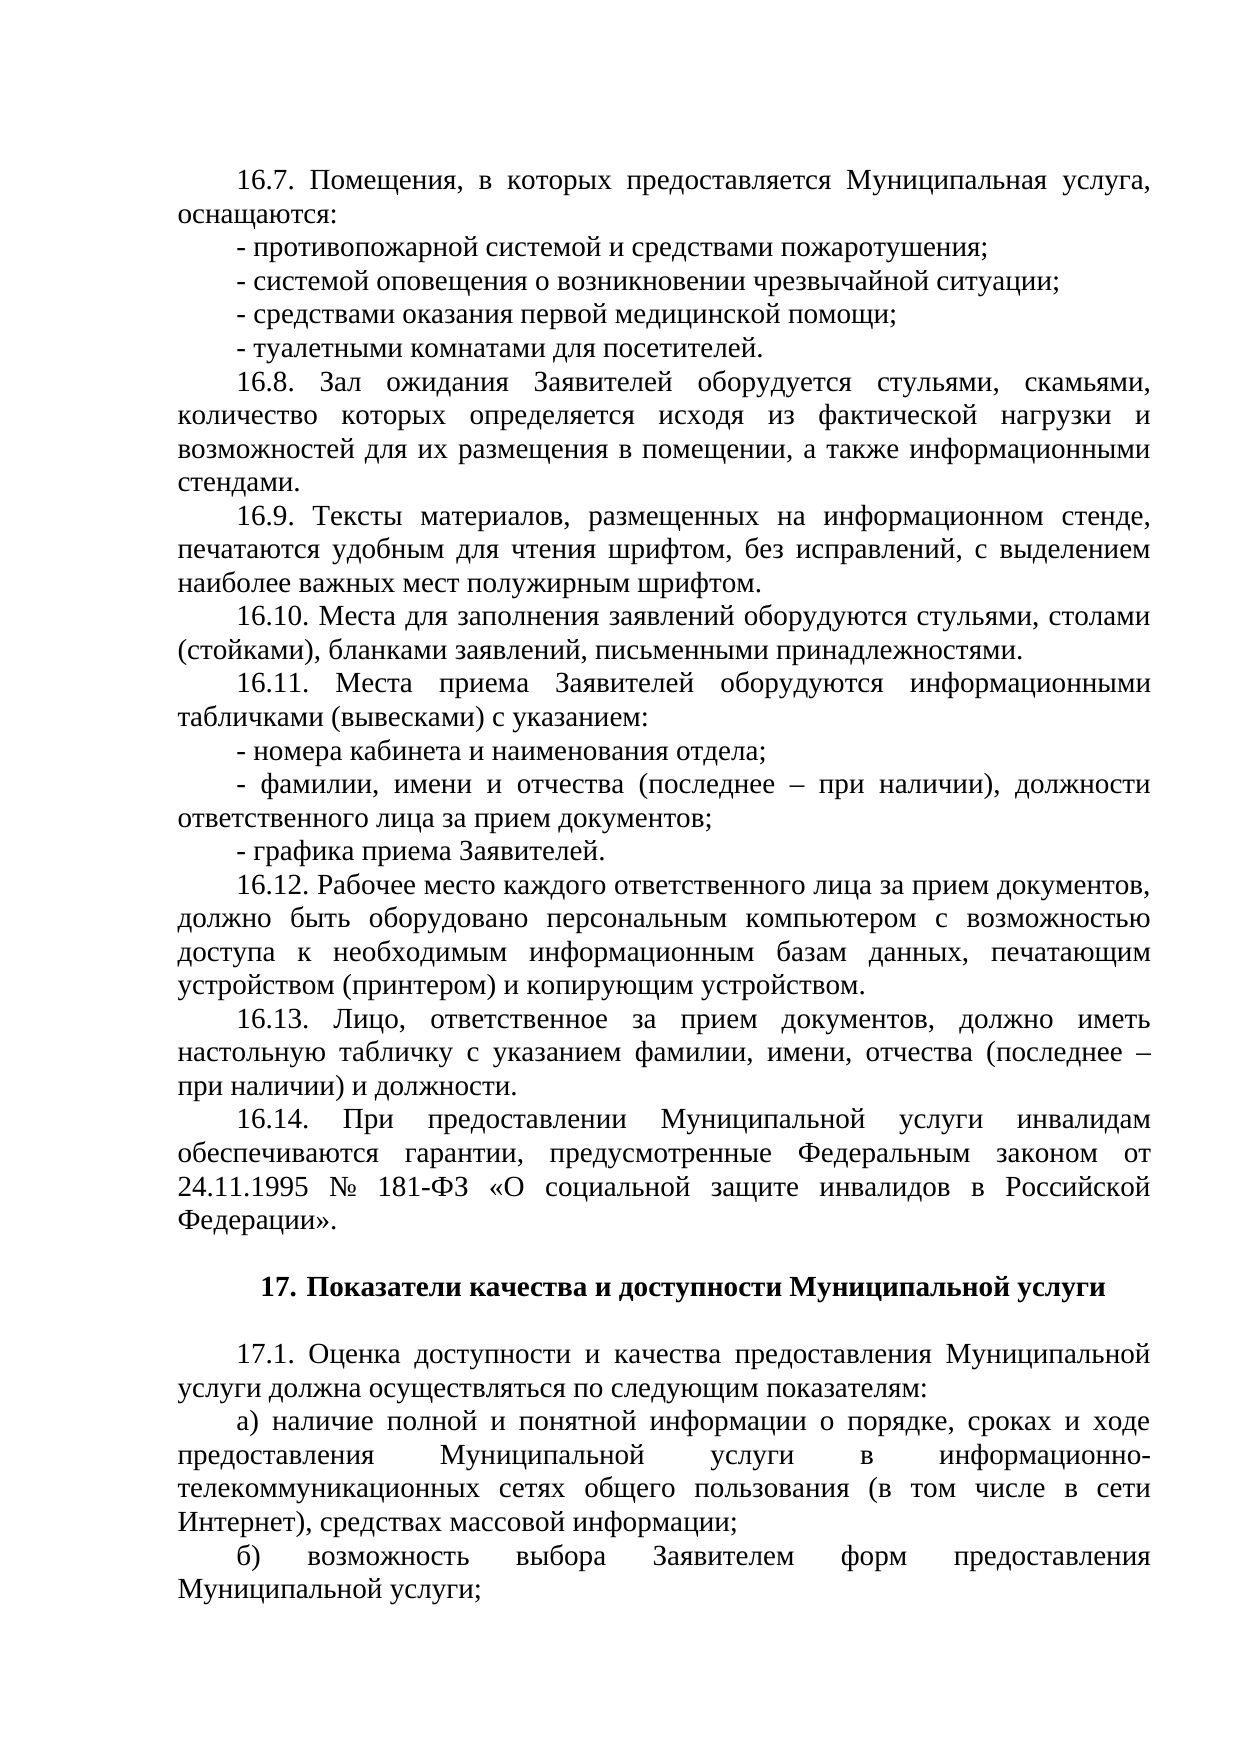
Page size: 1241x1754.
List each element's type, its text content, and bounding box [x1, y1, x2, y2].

text - номера кабинета и наименования отдела; [177, 733, 1152, 766]
text 16.8. Зал ожидания Заявителей оборудуется стульями, скамьями, количество которых определяется исходя из фактической нагрузки и возможностей для их размещения в помещении, а также информационными стендами. [177, 364, 1152, 498]
text - туалетными комнатами для посетителей. [177, 330, 1152, 364]
text 16.12. Рабочее место каждого ответственного лица за прием документов, должно быть оборудовано персональным компьютером с возможностью доступа к необходимым информационным базам данных, печатающим устройством (принтером) и копирующим устройством. [177, 867, 1152, 1001]
text - системой оповещения о возникновении чрезвычайной ситуации; [177, 263, 1152, 297]
text б) возможность выбора Заявителем форм предоставления Муниципальной услуги; [177, 1538, 1152, 1605]
text - графика приема Заявителей. [177, 833, 1152, 867]
text 16.10. Места для заполнения заявлений оборудуются стульями, столами (стойками), бланками заявлений, письменными принадлежностями. [177, 598, 1152, 666]
text 16.14. При предоставлении Муниципальной услуги инвалидам обеспечиваются гарантии, предусмотренные Федеральным законом от 24.11.1995 № 181-ФЗ «О социальной защите инвалидов в Российской Федерации». [177, 1102, 1152, 1236]
text - фамилии, имени и отчества (последнее – при наличии), должности ответственного лица за прием документов; [177, 766, 1152, 833]
text а) наличие полной и понятной информации о порядке, сроках и ходе предоставления Муниципальной услуги в информационно-телекоммуникационных сетях общего пользования (в том числе в сети Интернет), средствах массовой информации; [177, 1403, 1152, 1538]
text 16.13. Лицо, ответственное за прием документов, должно иметь настольную табличку с указанием фамилии, имени, отчества (последнее – при наличии) и должности. [177, 1001, 1152, 1102]
text - противопожарной системой и средствами пожаротушения; [177, 229, 1152, 263]
text - средствами оказания первой медицинской помощи; [177, 297, 1152, 330]
text 16.7. Помещения, в которых предоставляется Муниципальная услуга, оснащаются: [177, 162, 1152, 229]
text 16.9. Тексты материалов, размещенных на информационном стенде, печатаются удобным для чтения шрифтом, без исправлений, с выделением наиболее важных мест полужирным шрифтом. [177, 498, 1152, 598]
text 16.11. Места приема Заявителей оборудуются информационными табличками (вывесками) с указанием: [177, 666, 1152, 733]
list Показатели качества и доступности Муниципальной услуги [215, 1269, 1152, 1303]
text 17.1. Оценка доступности и качества предоставления Муниципальной услуги должна осуществляться по следующим показателям: [177, 1336, 1152, 1403]
